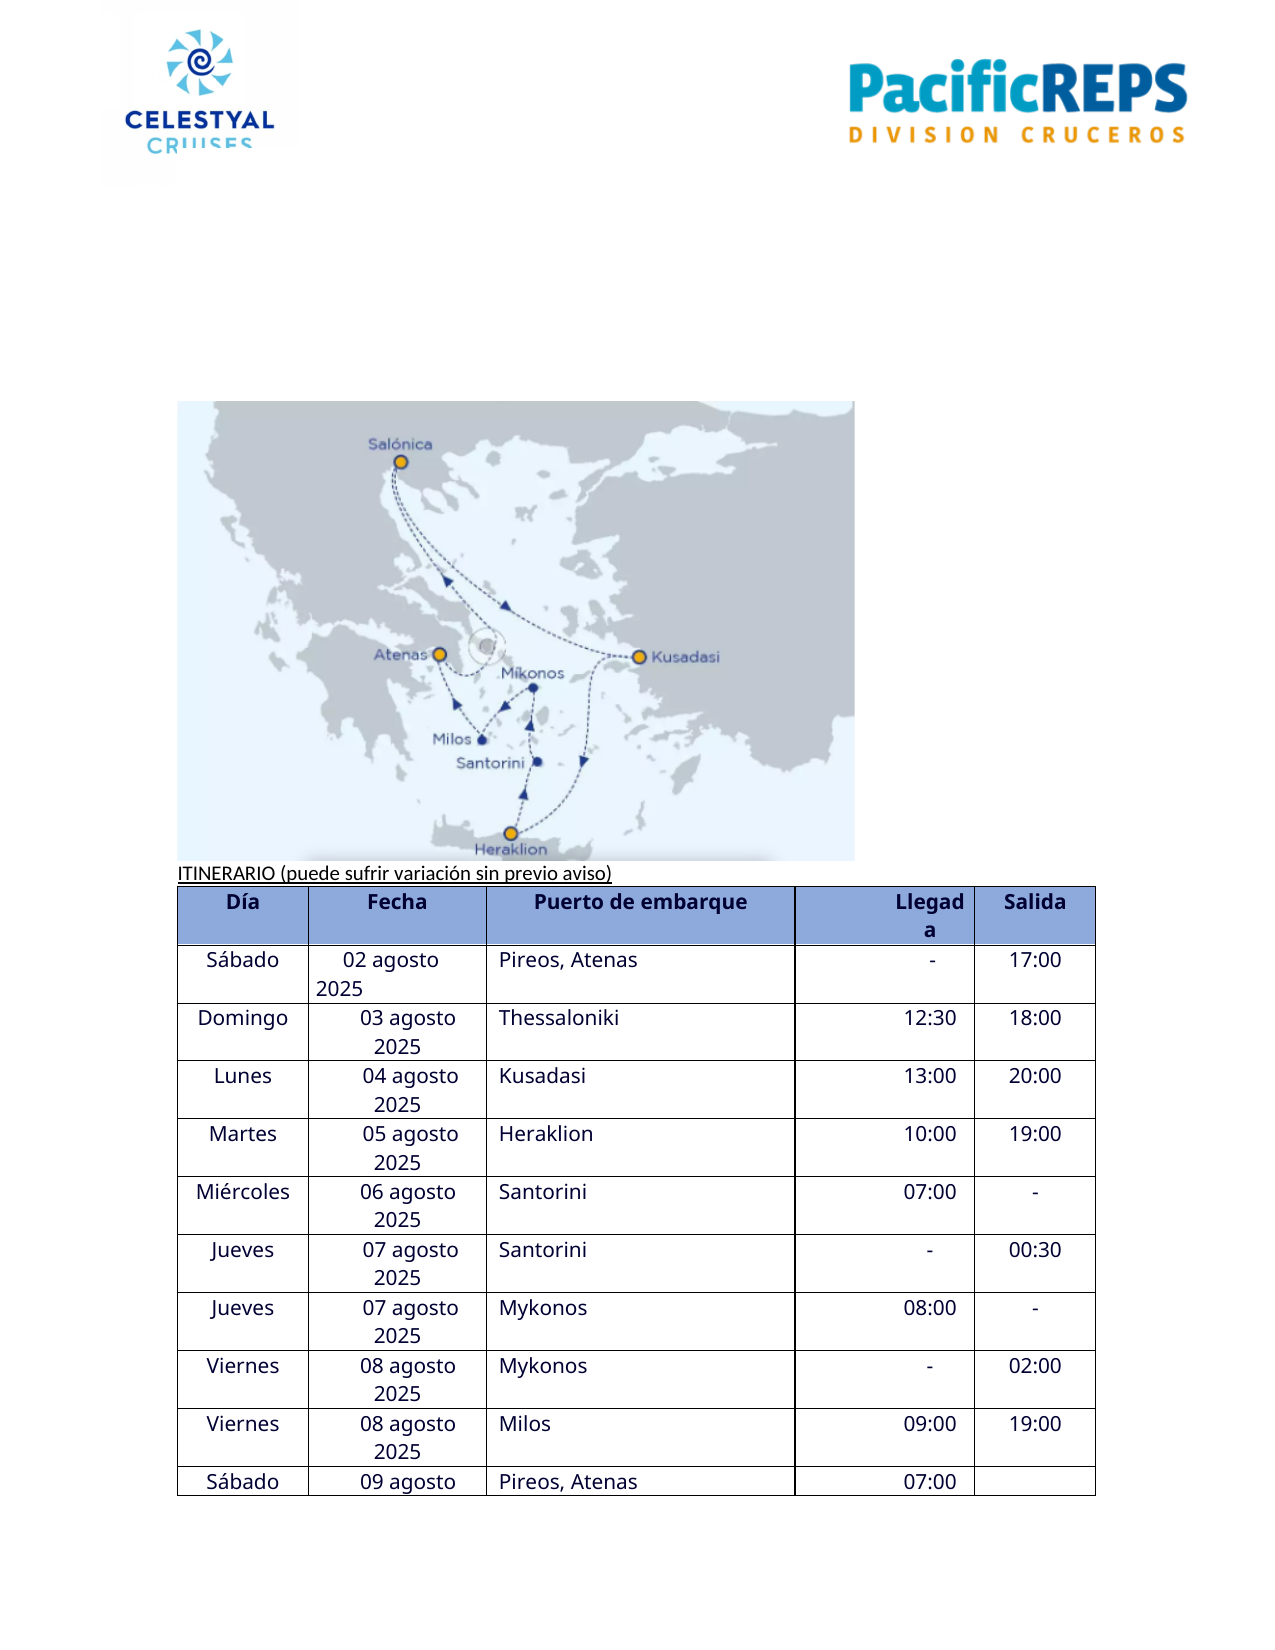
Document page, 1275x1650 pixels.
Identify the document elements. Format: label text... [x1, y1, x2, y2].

table_cell Domingo [178, 1004, 308, 1060]
table_cell Sábado [178, 1467, 308, 1495]
table_cell - [885, 1235, 974, 1292]
table_cell [796, 1177, 885, 1234]
table_cell 05 agosto 2025 [309, 1119, 486, 1176]
table_cell Viernes [178, 1409, 308, 1466]
table_cell 20:00 [975, 1061, 1095, 1118]
table_header Puerto de embarque [487, 887, 794, 944]
table_cell 04 agosto 2025 [309, 1061, 486, 1118]
table_cell 10:00 [885, 1119, 974, 1176]
table_header Fecha [309, 887, 486, 944]
table_cell Miércoles [178, 1177, 308, 1234]
table_cell Lunes [178, 1061, 308, 1118]
table_cell Santorini [487, 1235, 794, 1292]
table_cell [796, 1119, 885, 1176]
table_cell 19:00 [975, 1409, 1095, 1466]
table_cell 07 agosto 2025 [309, 1293, 486, 1350]
table_cell 19:00 [975, 1119, 1095, 1176]
table_cell Jueves [178, 1293, 308, 1350]
table_cell [975, 1467, 1095, 1495]
table_cell 17:00 [975, 946, 1095, 1002]
table_cell Santorini [487, 1177, 794, 1234]
picture [845, 56, 1192, 143]
table_cell - [975, 1177, 1095, 1234]
table_cell [796, 1235, 885, 1292]
table_cell - [885, 1351, 974, 1408]
table_header Salida [975, 887, 1095, 944]
table_cell 13:00 [885, 1061, 974, 1118]
table_cell [796, 1467, 885, 1495]
table_header Día [178, 887, 308, 944]
table_cell - [885, 946, 974, 1002]
table_header Llegada [885, 887, 974, 944]
table_header [796, 887, 885, 944]
table_cell Mykonos [487, 1351, 794, 1408]
table_cell Sábado [178, 946, 308, 1002]
table_cell Milos [487, 1409, 794, 1466]
table_cell [796, 946, 885, 1002]
table_cell 18:00 [975, 1004, 1095, 1060]
table_cell 02:00 [975, 1351, 1095, 1408]
table_cell Kusadasi [487, 1061, 794, 1118]
table_cell 06 agosto 2025 [309, 1177, 486, 1234]
table_cell 08 agosto 2025 [309, 1351, 486, 1408]
table_cell 08:00 [885, 1293, 974, 1350]
table_cell Viernes [178, 1351, 308, 1408]
table_cell [796, 1409, 885, 1466]
picture [98, 0, 301, 186]
table_cell Pireos, Atenas [487, 946, 794, 1002]
table_cell Heraklion [487, 1119, 794, 1176]
table_cell Pireos, Atenas [487, 1467, 794, 1495]
table_cell [796, 1061, 885, 1118]
table_cell Jueves [178, 1235, 308, 1292]
table_cell 08 agosto 2025 [309, 1409, 486, 1466]
table_cell 07:00 [885, 1177, 974, 1234]
table_cell 00:30 [975, 1235, 1095, 1292]
table_cell 07 agosto 2025 [309, 1235, 486, 1292]
table_cell Martes [178, 1119, 308, 1176]
table_cell Thessaloniki [487, 1004, 794, 1060]
table_cell [796, 1351, 885, 1408]
table_cell [796, 1004, 885, 1060]
table_cell 02 agosto 2025 [309, 946, 486, 1002]
table_cell 07:00 [885, 1467, 974, 1495]
table_cell 03 agosto 2025 [309, 1004, 486, 1060]
table_cell 12:30 [885, 1004, 974, 1060]
table_cell 09 agosto 2025 [309, 1467, 486, 1495]
picture [177, 401, 855, 861]
table_cell [796, 1293, 885, 1350]
table_cell - [975, 1293, 1095, 1350]
table_cell Mykonos [487, 1293, 794, 1350]
table_cell 09:00 [885, 1409, 974, 1466]
text ITINERARIO (puede sufrir variación sin previo aviso) [177, 861, 1098, 886]
